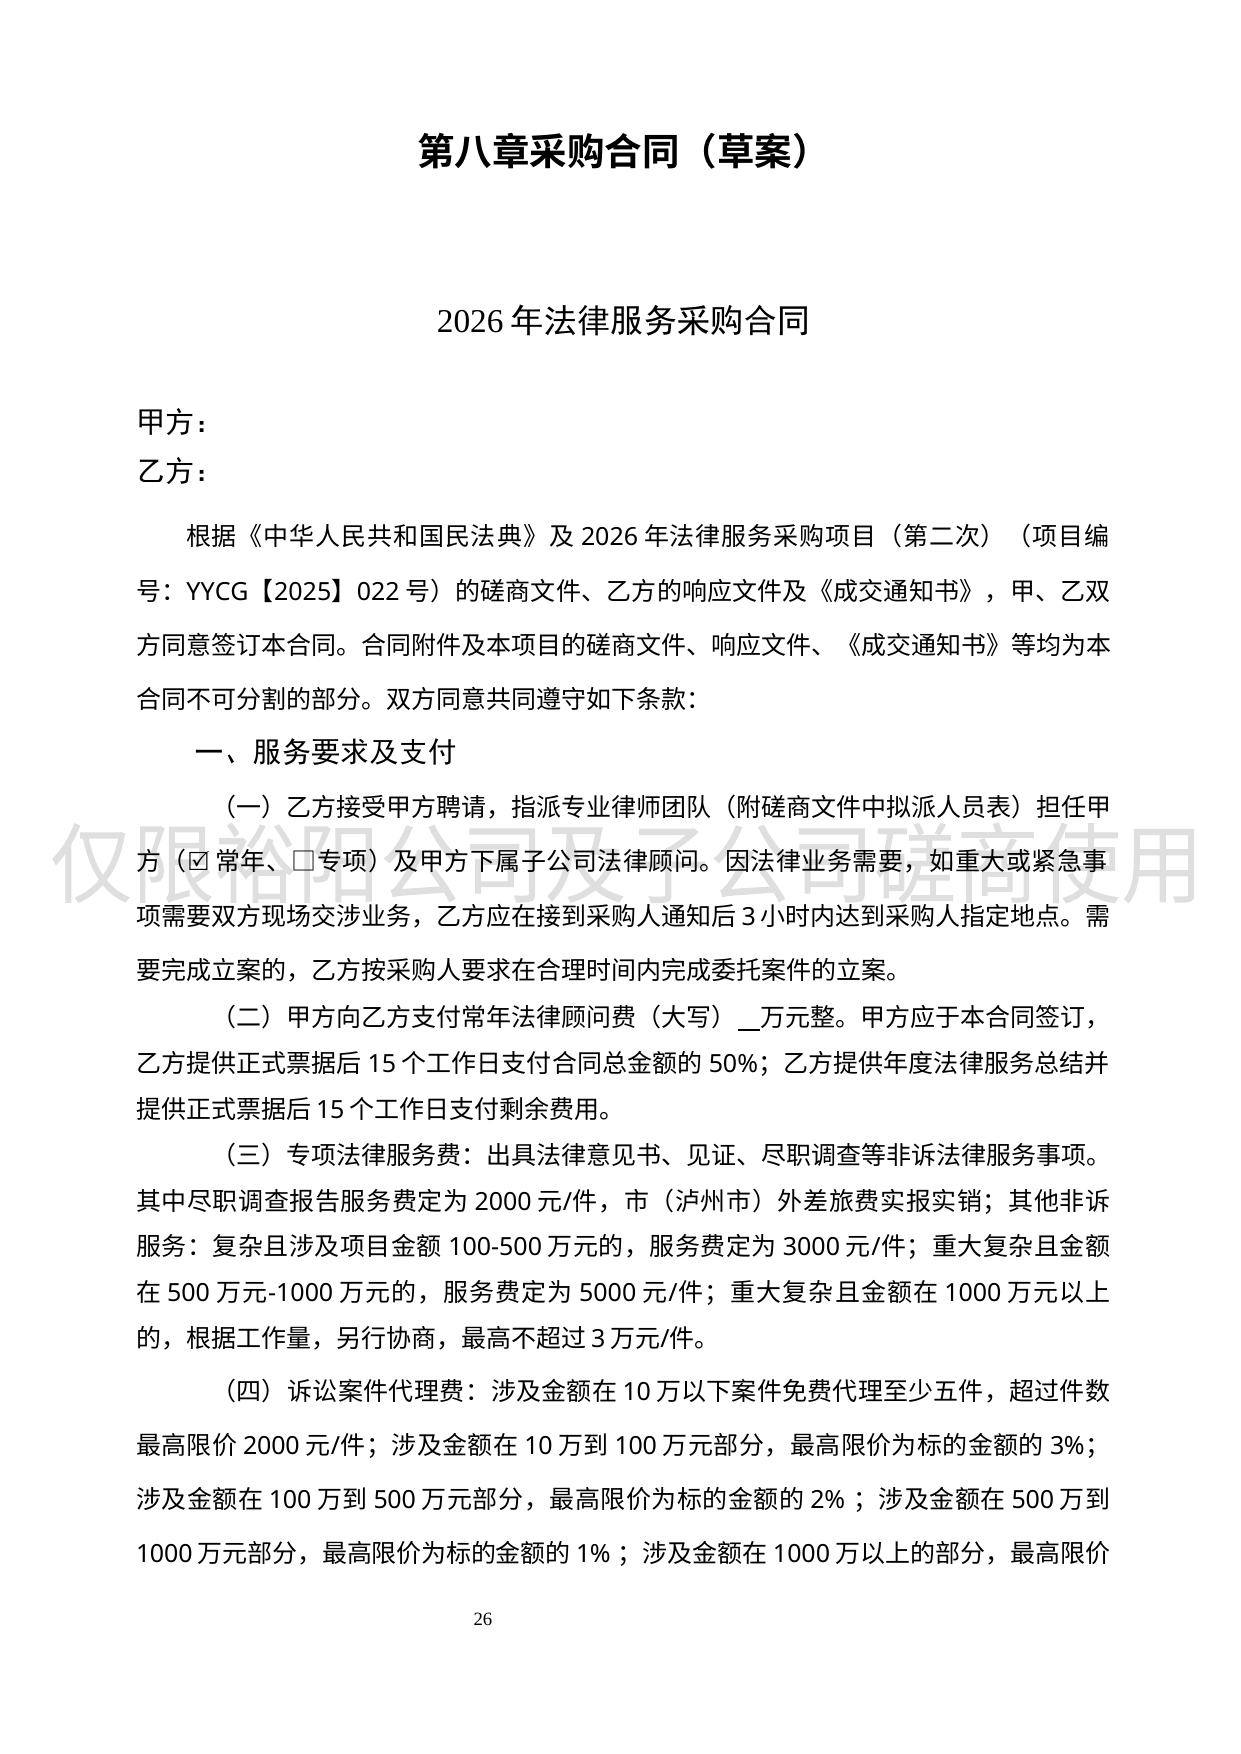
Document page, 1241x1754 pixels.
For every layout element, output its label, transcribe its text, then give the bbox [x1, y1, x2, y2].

list 服务要求及支付 [136, 719, 1111, 773]
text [136, 1357, 1111, 1573]
text 第八章采购合同（草案） [136, 122, 1111, 176]
text （一）乙方接受甲方聘请，指派专业律师团队（附磋商文件中拟派人员表）担任甲方（常年、□专项）及甲方下属子公司法律顾问。因法律业务需要，如重大或紧急事项需要双方现场交涉业务，乙方应在接到采购人通知后3小时内达到采购人指定地点。需要完成立案的，乙方按采购人要求在合理时间内完成委托案件的立案。 [136, 773, 1111, 990]
text 根据《中华人民共和国民法典》及2026年法律服务采购项目（第二次）（项目编号：YYCG【2025】022号）的磋商文件、乙方的响应文件及《成交通知书》，甲、乙双方同意签订本合同。合同附件及本项目的磋商文件、响应文件、《成交通知书》等均为本合同不可分割的部分。双方同意共同遵守如下条款： [136, 502, 1111, 719]
text （三）专项法律服务费：出具法律意见书、见证、尽职调查等非诉法律服务事项。其中尽职调查报告服务费定为2000元/件，市（泸州市）外差旅费实报实销；其他非诉服务：复杂且涉及项目金额100-500万元的，服务费定为3000元/件；重大复杂且金额在500万元-1000万元的，服务费定为5000元/件；重大复杂且金额在1000万元以上的，根据工作量，另行协商，最高不超过3万元/件。 [136, 1127, 1111, 1357]
text 乙方： [136, 453, 1111, 486]
text 2026年法律服务采购合同 [136, 299, 1111, 339]
text 甲方： [136, 403, 1111, 436]
text （二）甲方向乙方支付常年法律顾问费（大写） 万元整。甲方应于本合同签订，乙方提供正式票据后15个工作日支付合同总金额的50%；乙方提供年度法律服务总结并提供正式票据后15个工作日支付剩余费用。 [136, 990, 1111, 1127]
